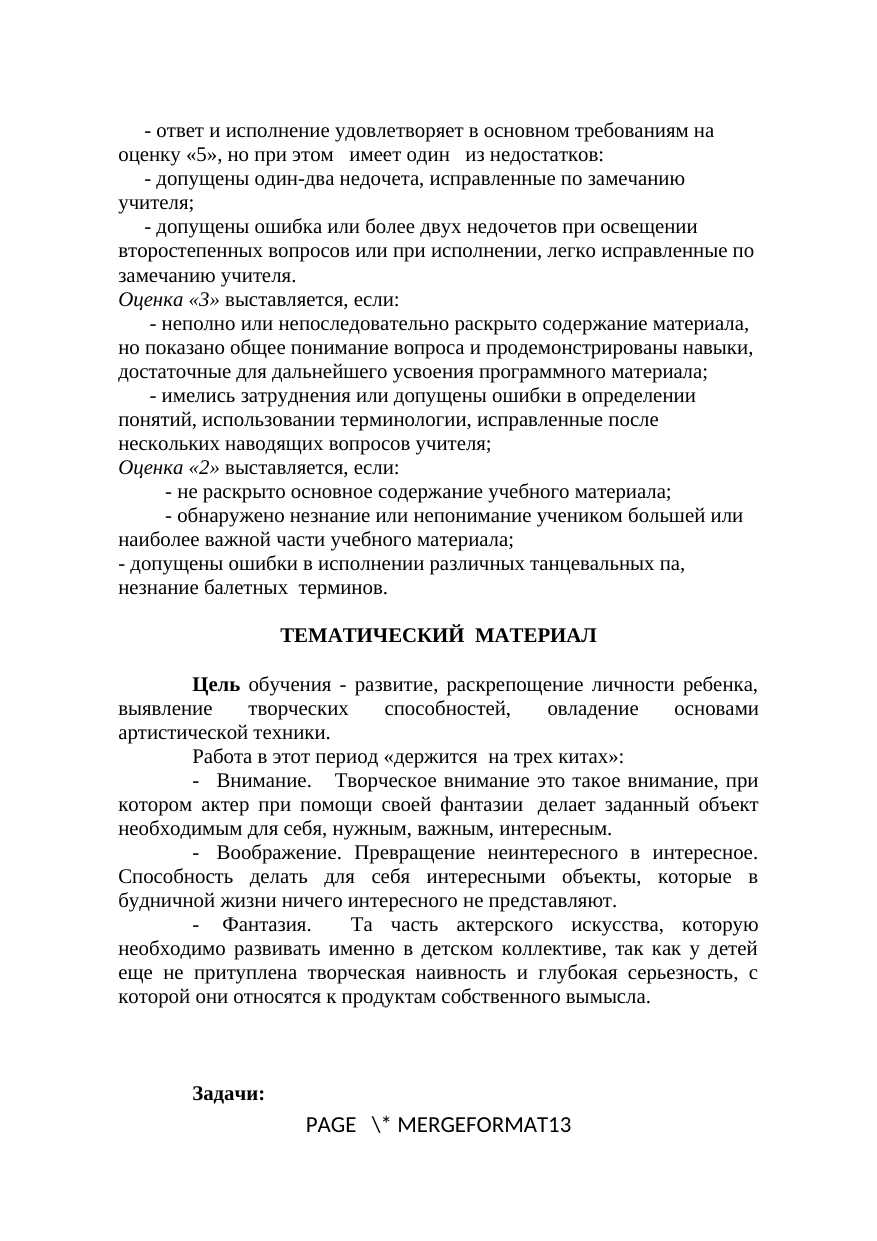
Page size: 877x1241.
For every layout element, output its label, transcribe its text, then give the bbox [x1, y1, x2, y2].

text - допущены один-два недочета, исправленные по замечанию учителя; [118, 166, 759, 214]
text - Фантазия. Та часть актерского искусства, которую необходимо развивать именно в детском коллективе, так как у детей еще не притуплена творческая наивность и глубокая серьезность, с которой они относятся к продуктам собственного вымысла. [118, 912, 759, 1008]
text - не раскрыто основное содержание учебного материала; [118, 479, 759, 503]
text - допущены ошибка или более двух недочетов при освещении второстепенных вопросов или при исполнении, легко исправленные по замечанию учителя. [118, 214, 759, 287]
text - неполно или непоследовательно раскрыто содержание материала, но показано общее понимание вопроса и продемонстрированы навыки, достаточные для дальнейшего усвоения программного материала; [118, 311, 759, 383]
text Оценка «3» выставляется, если: [118, 287, 759, 311]
text Оценка «2» выставляется, если: [118, 455, 759, 479]
text - Воображение. Превращение неинтересного в интересное. Способность делать для себя интересными объекты, которые в будничной жизни ничего интересного не представляют. [118, 840, 759, 912]
text - обнаружено незнание или непонимание учеником большей или наиболее важной части учебного материала; [118, 503, 759, 551]
text ТЕМАТИЧЕСКИЙ МАТЕРИАЛ [118, 623, 759, 647]
text - имелись затруднения или допущены ошибки в определении понятий, использовании терминологии, исправленные после нескольких наводящих вопросов учителя; [118, 383, 759, 455]
subtitle Цель обучения - развитие, раскрепощение личности ребенка, выявление творческих способностей, овладение основами артистической техники. [118, 672, 759, 744]
subtitle - Внимание. Творческое внимание это такое внимание, при котором актер при помощи своей фантазии делает заданный объект необходимым для себя, нужным, важным, интересным. [118, 768, 759, 840]
text - ответ и исполнение удовлетворяет в основном требованиям на оценку «5», но при этом имеет один из недостатков: [118, 118, 759, 166]
text - допущены ошибки в исполнении различных танцевальных па, незнание балетных терминов. [118, 551, 759, 599]
text Работа в этот период «держится на трех китах»: [118, 744, 759, 768]
text Задачи: [118, 1081, 759, 1105]
